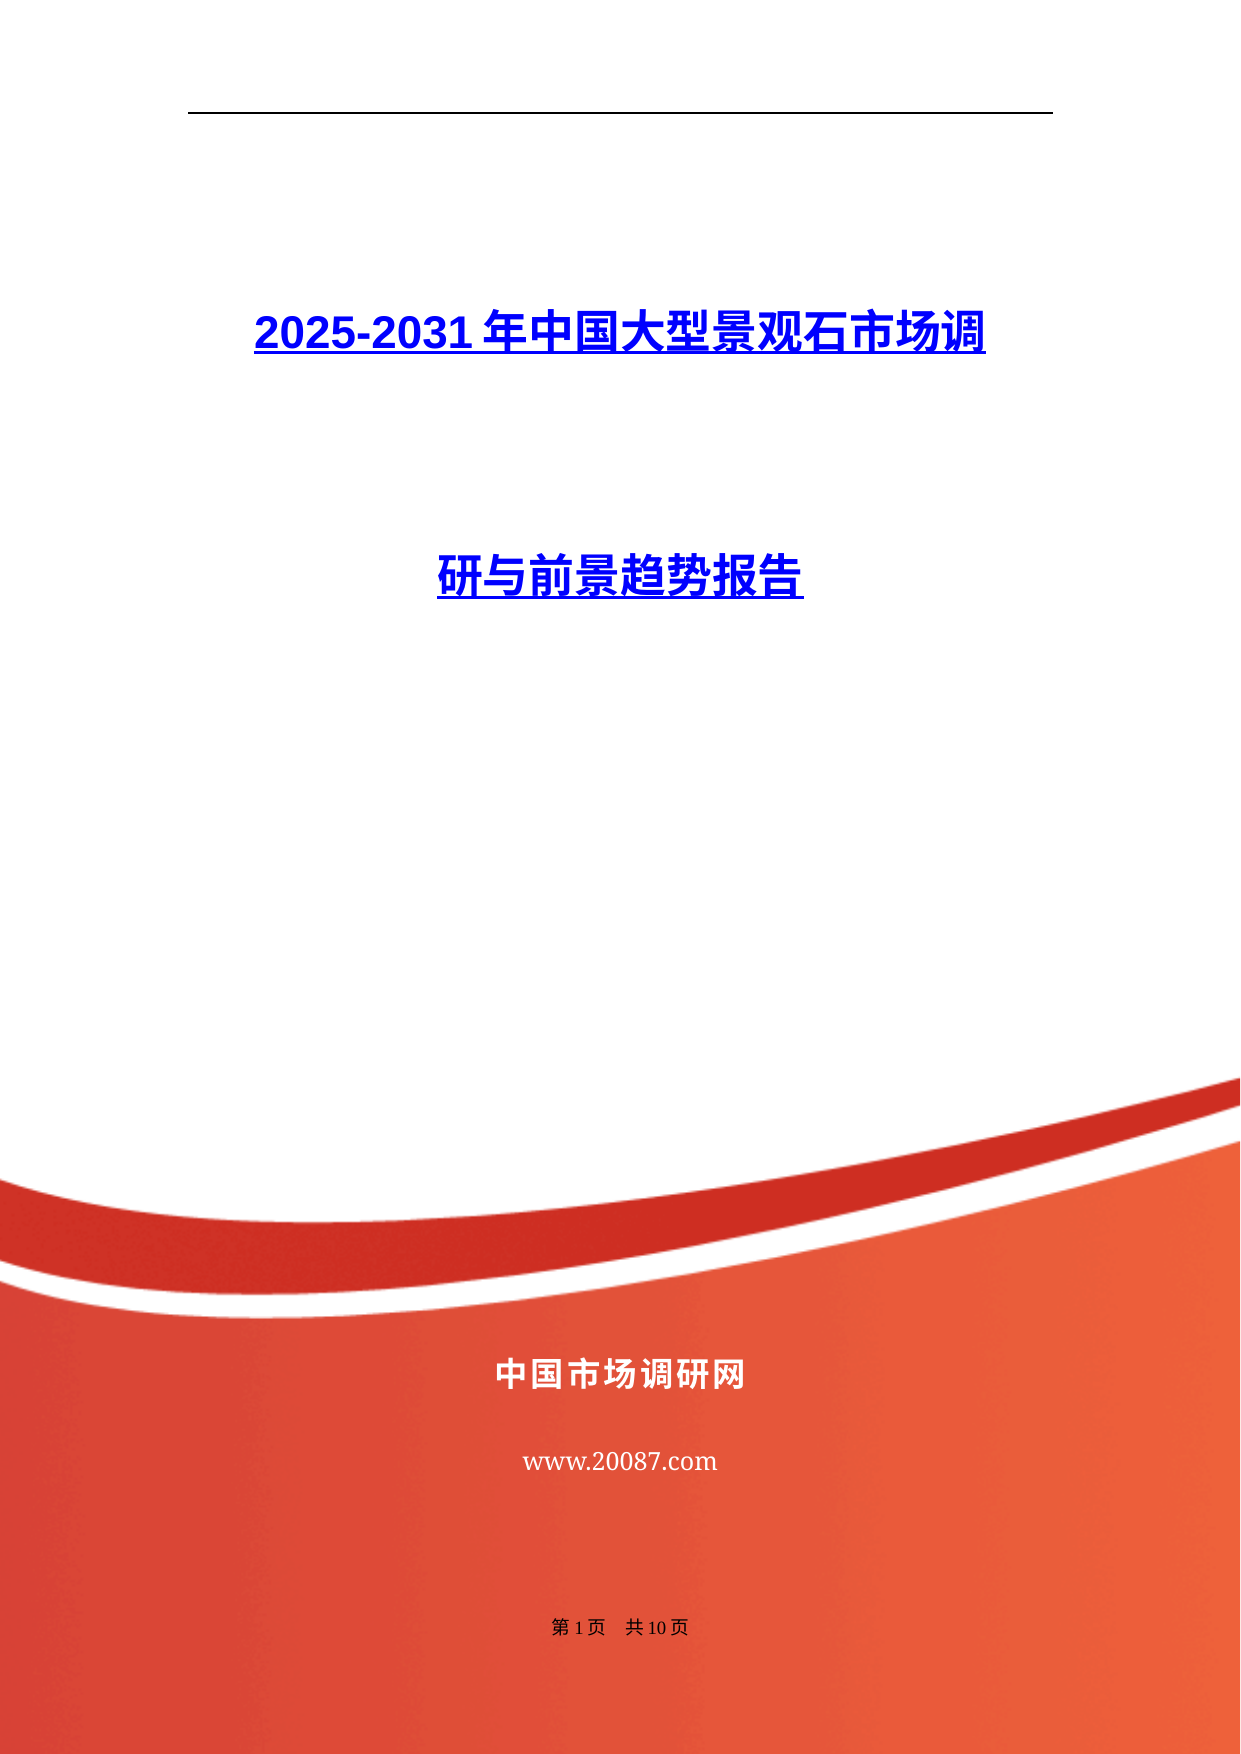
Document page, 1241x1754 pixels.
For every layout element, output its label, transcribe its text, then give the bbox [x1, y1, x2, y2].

table_header 2025-2031年中国大型景观石市场调研与前景趋势报告 [188, 207, 1053, 773]
subtitle 中国市场调研网 [187, 1339, 1053, 1404]
picture [0, 1006, 1241, 1754]
text www.20087.com [187, 1428, 1053, 1493]
